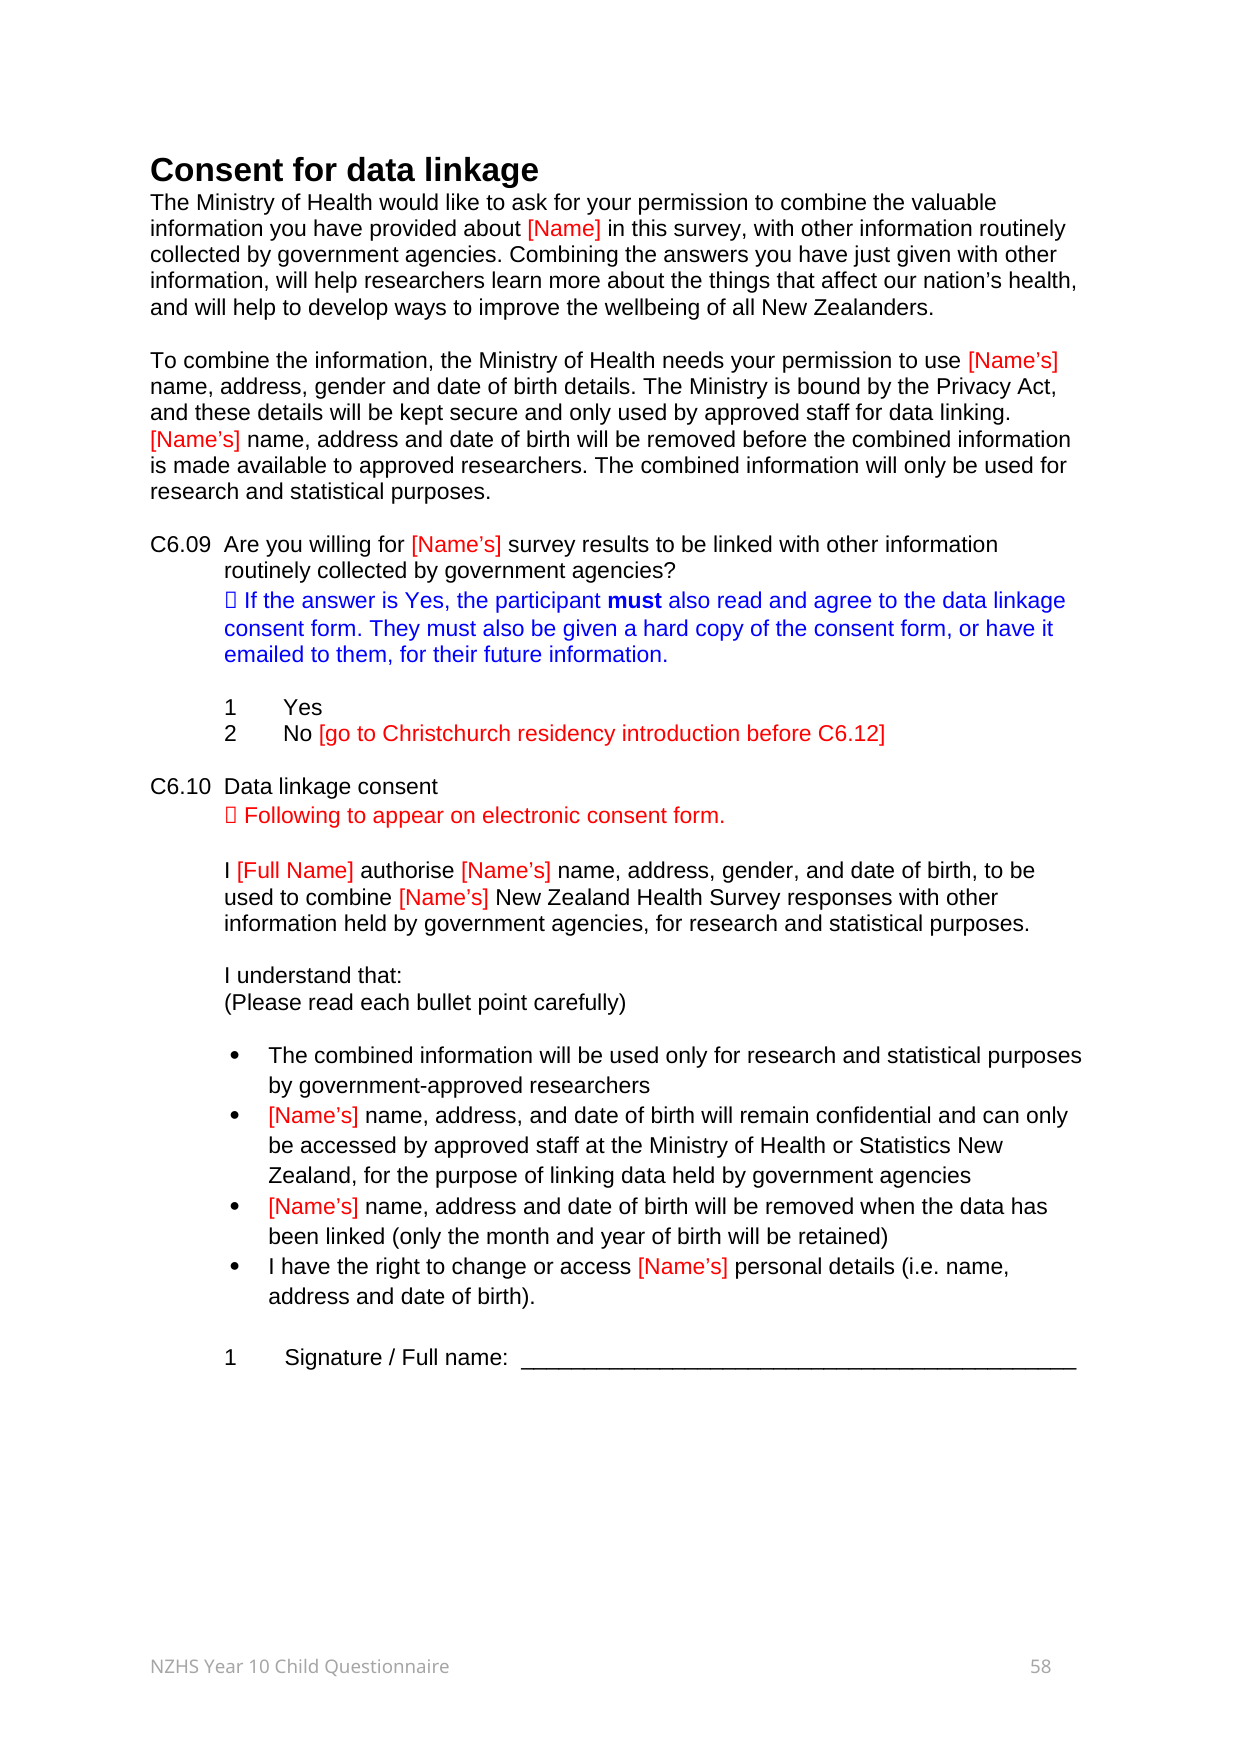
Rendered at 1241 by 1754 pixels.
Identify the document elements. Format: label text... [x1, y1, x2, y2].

text  If the answer is Yes, the participant must also read and agree to the data linkage consent form. They must also be given a hard copy of the consent form, or have it emailed to them, for their future information. [224, 584, 1090, 668]
list The combined information will be used only for research and statistical purposes by government-approved researchers [231, 1042, 1090, 1098]
text 2 No [go to Christchurch residency introduction before C6.12] [224, 720, 1090, 747]
text (Please read each bullet point carefully) [224, 989, 1090, 1015]
subtitle Consent for data linkage [150, 150, 1090, 188]
text To combine the information, the Ministry of Health needs your permission to use [Name’s] name, address, gender and date of birth details. The Ministry is bound by the Privacy Act, and these details will be kept secure and only used by approved staff for data linking. [Name’s] name, address and date of birth will be removed before the combined information is made available to approved researchers. The combined information will only be used for research and statistical purposes. [150, 347, 1090, 505]
list [Name’s] name, address, and date of birth will remain confidential and can only be accessed by approved staff at the Ministry of Health or Statistics New Zealand, for the purpose of linking data held by government agencies [231, 1102, 1090, 1189]
text I [Full Name] authorise [Name’s] name, address, gender, and date of birth, to be used to combine [Name’s] New Zealand Health Survey responses with other information held by government agencies, for research and statistical purposes. [224, 857, 1090, 936]
text The Ministry of Health would like to ask for your permission to combine the valuable information you have provided about [Name] in this survey, with other information routinely collected by government agencies. Combining the answers you have just given with other information, will help researchers learn more about the things that affect our nation’s health, and will help to develop ways to improve the wellbeing of all New Zealanders. [150, 188, 1090, 320]
list Signature / Full name: [224, 1344, 1090, 1370]
text  Following to appear on electronic consent form. [150, 799, 1090, 831]
text I understand that: [224, 962, 1090, 989]
list I have the right to change or access [Name’s] personal details (i.e. name, address and date of birth). [231, 1253, 1090, 1309]
list [Name’s] name, address and date of birth will be removed when the data has been linked (only the month and year of birth will be retained) [231, 1193, 1090, 1249]
text C6.09 Are you willing for [Name’s] survey results to be linked with other information routinely collected by government agencies? [150, 531, 1090, 584]
text 1 Yes [224, 694, 1090, 720]
text C6.10 Data linkage consent [150, 773, 1090, 799]
